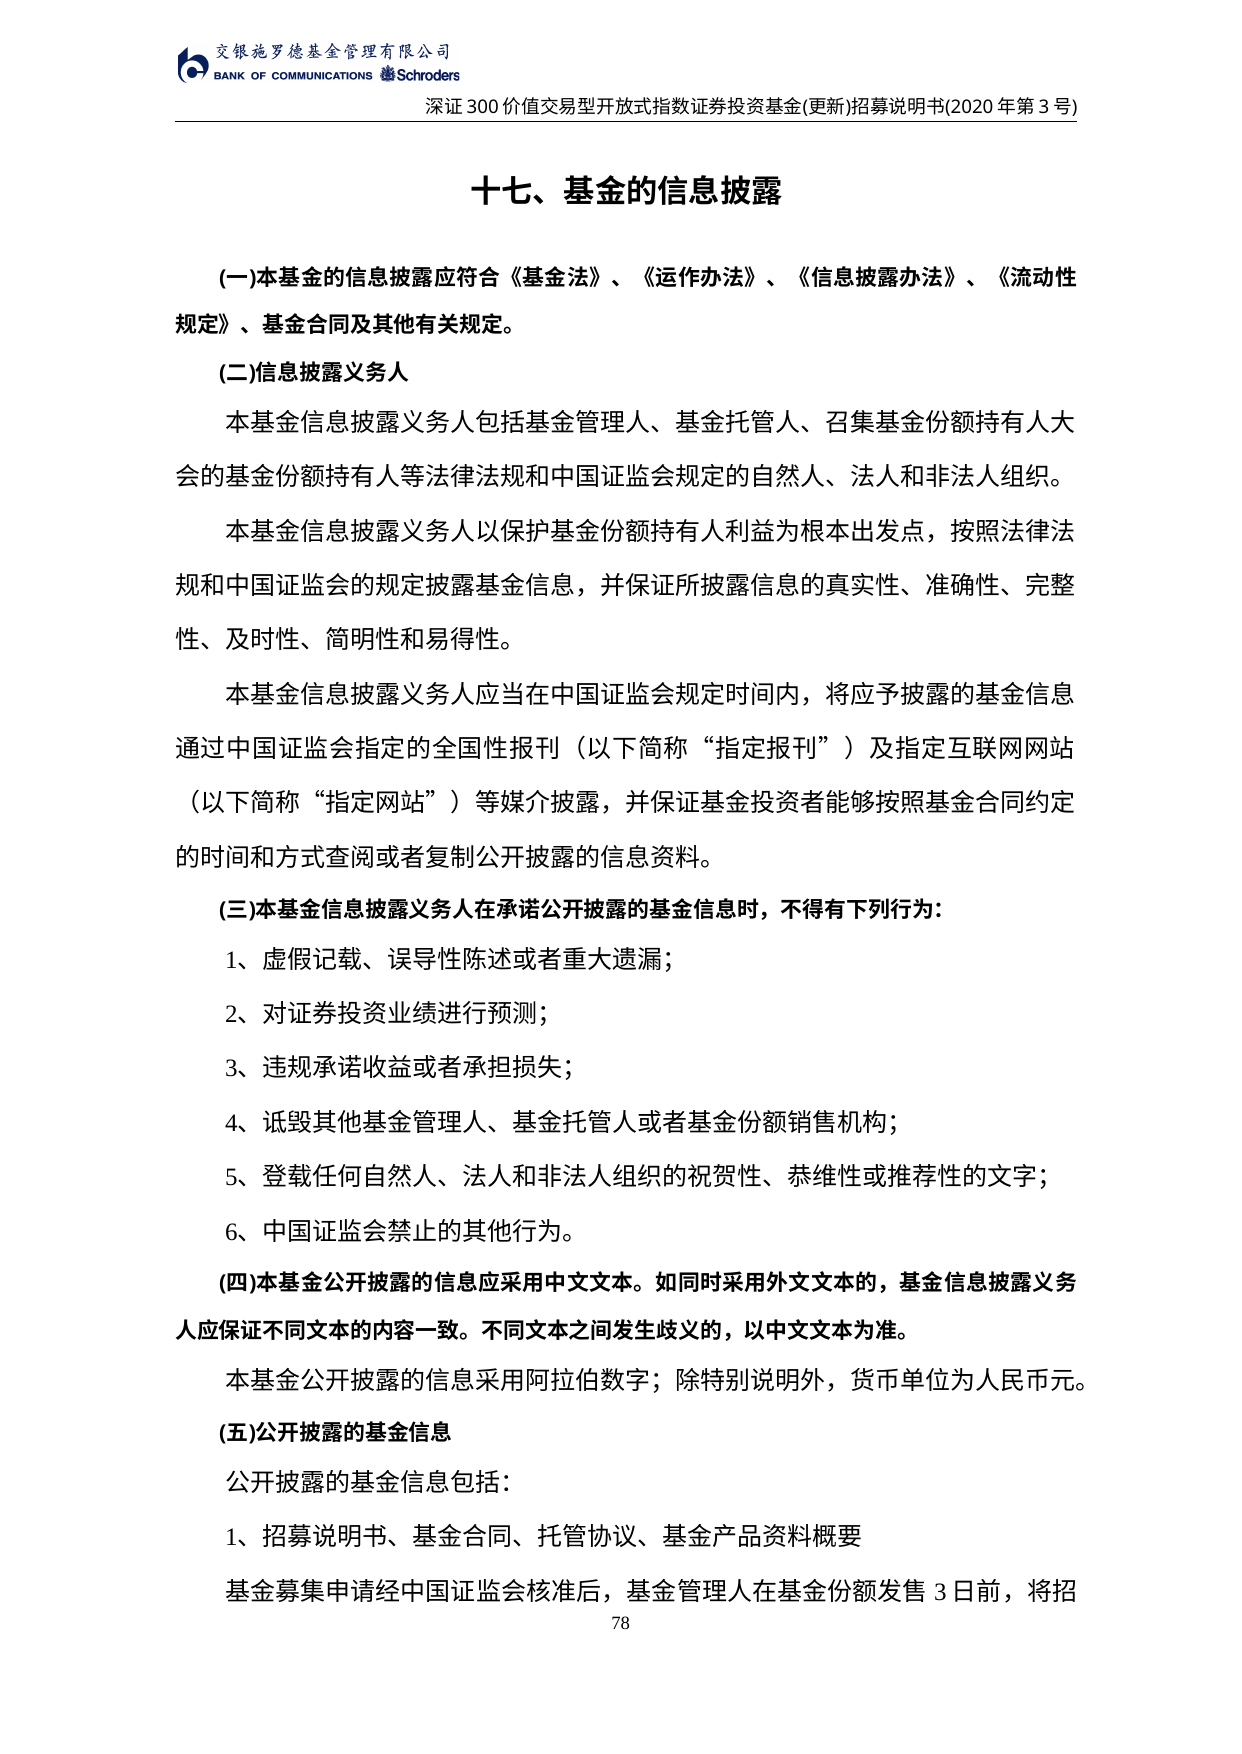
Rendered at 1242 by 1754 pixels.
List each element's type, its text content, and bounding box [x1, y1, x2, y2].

text 本基金信息披露义务人包括基金管理人、基金托管人、召集基金份额持有人大会的基金份额持有人等法律法规和中国证监会规定的自然人、法人和非法人组织。 [175, 402, 1077, 493]
text 6、中国证监会禁止的其他行为。 [175, 1211, 1077, 1247]
text 本基金信息披露义务人以保护基金份额持有人利益为根本出发点，按照法律法规和中国证监会的规定披露基金信息，并保证所披露信息的真实性、准确性、完整性、及时性、简明性和易得性。 [175, 511, 1077, 656]
picture [178, 43, 460, 83]
text 1、虚假记载、误导性陈述或者重大遗漏； [175, 939, 1077, 975]
text (一)本基金的信息披露应符合《基金法》、《运作办法》、《信息披露办法》、《流动性规定》、基金合同及其他有关规定。 [175, 259, 1077, 339]
text 4、诋毁其他基金管理人、基金托管人或者基金份额销售机构； [175, 1102, 1077, 1138]
text (五)公开披露的基金信息 [175, 1415, 1077, 1447]
text (三)本基金信息披露义务人在承诺公开披露的基金信息时，不得有下列行为： [175, 892, 1077, 923]
text 公开披露的基金信息包括： [175, 1462, 1077, 1499]
text 1、招募说明书、基金合同、托管协议、基金产品资料概要 [175, 1517, 1077, 1553]
text (二)信息披露义务人 [175, 354, 1077, 386]
text (四)本基金公开披露的信息应采用中文文本。如同时采用外文文本的，基金信息披露义务人应保证不同文本的内容一致。不同文本之间发生歧义的，以中文文本为准。 [175, 1265, 1077, 1345]
subtitle 十七、基金的信息披露 [175, 167, 1077, 212]
text 本基金信息披露义务人应当在中国证监会规定时间内，将应予披露的基金信息通过中国证监会指定的全国性报刊（以下简称“指定报刊”）及指定互联网网站（以下简称“指定网站”）等媒介披露，并保证基金投资者能够按照基金合同约定的时间和方式查阅或者复制公开披露的信息资料。 [175, 674, 1077, 873]
text 3、违规承诺收益或者承担损失； [175, 1048, 1077, 1084]
text 本基金公开披露的信息采用阿拉伯数字；除特别说明外，货币单位为人民币元。 [175, 1361, 1077, 1397]
text 5、登载任何自然人、法人和非法人组织的祝贺性、恭维性或推荐性的文字； [175, 1157, 1077, 1193]
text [175, 1571, 1077, 1607]
text 2、对证券投资业绩进行预测； [175, 993, 1077, 1030]
